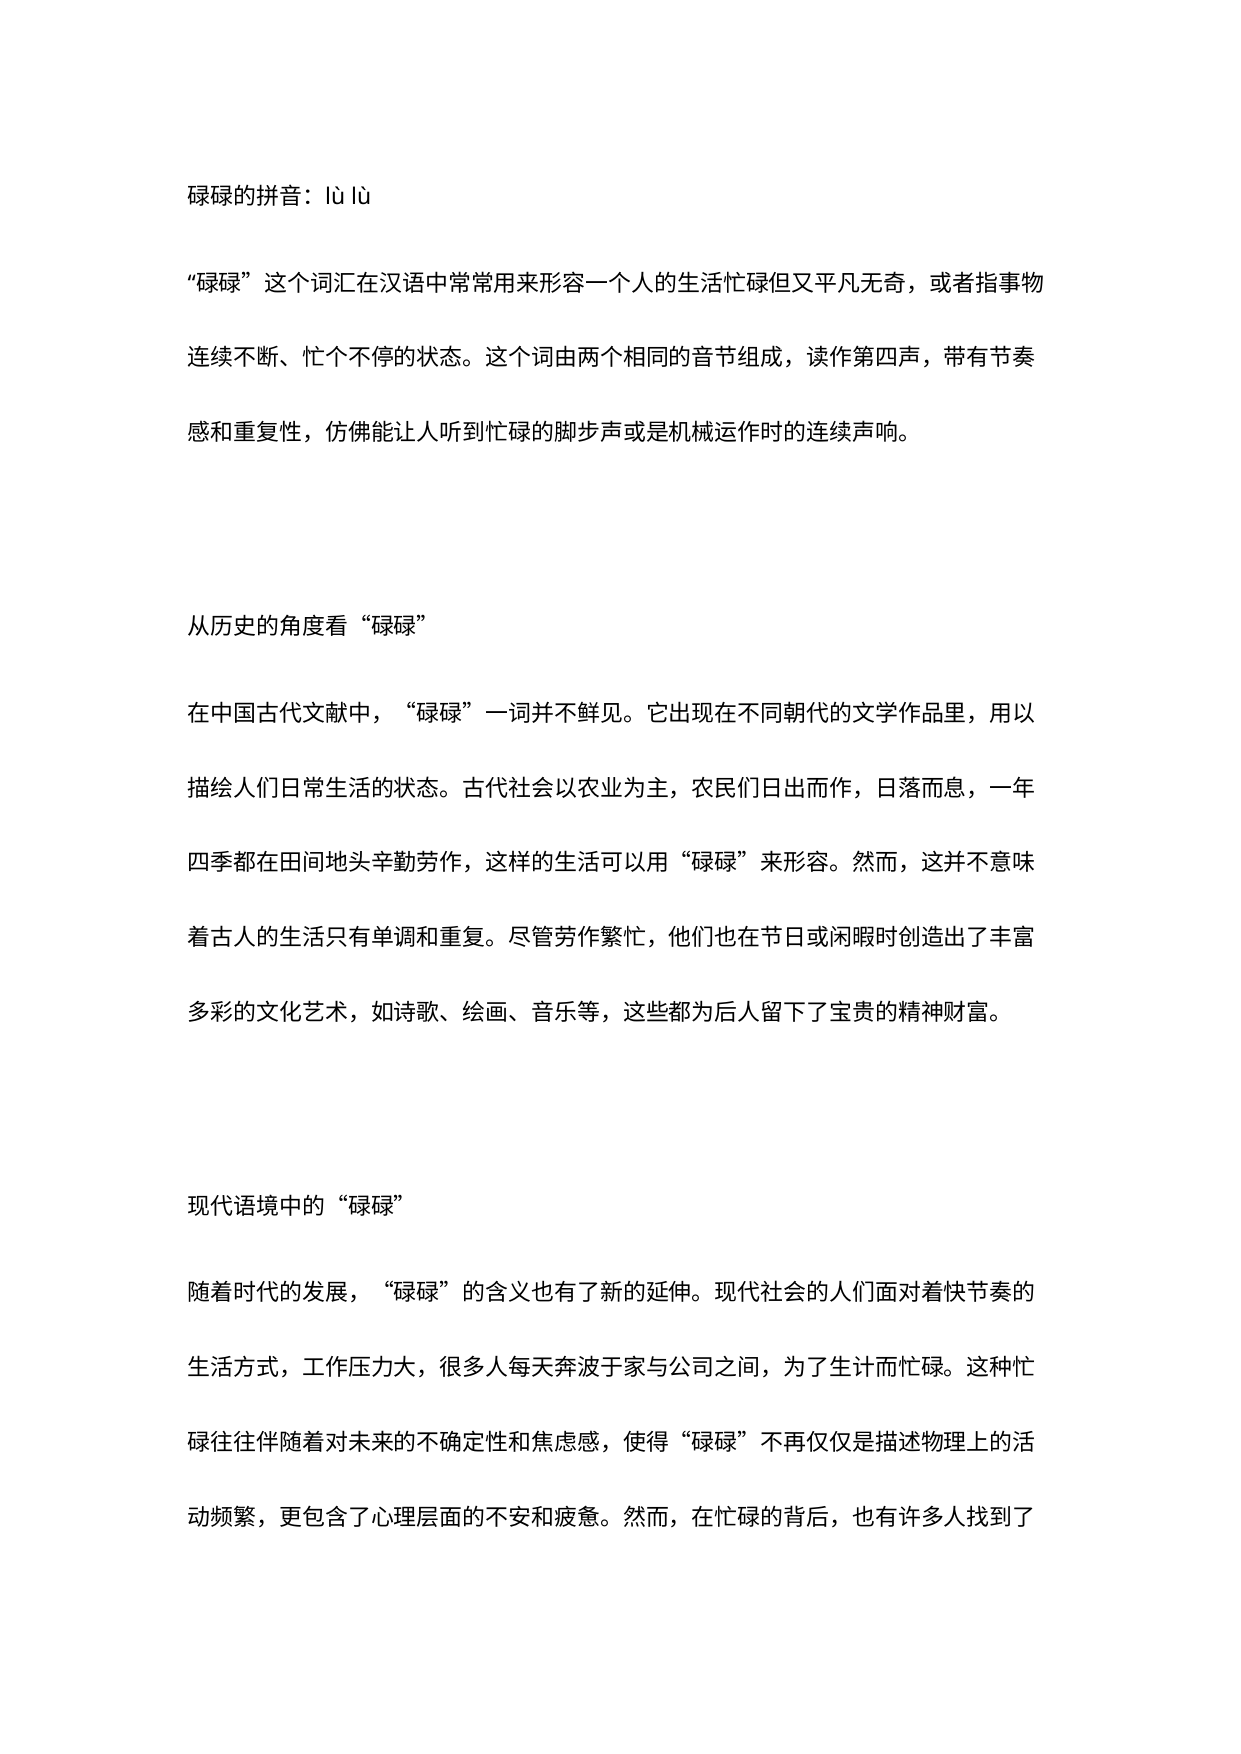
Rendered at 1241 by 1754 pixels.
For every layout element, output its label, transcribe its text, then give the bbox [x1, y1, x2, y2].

text 从历史的角度看“碌碌” [187, 592, 1053, 657]
text “碌碌”这个词汇在汉语中常常用来形容一个人的生活忙碌但又平凡无奇，或者指事物连续不断、忙个不停的状态。这个词由两个相同的音节组成，读作第四声，带有节奏感和重复性，仿佛能让人听到忙碌的脚步声或是机械运作时的连续声响。 [187, 249, 1053, 463]
text 现代语境中的“碌碌” [187, 1172, 1053, 1237]
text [187, 1258, 1053, 1547]
text 在中国古代文献中，“碌碌”一词并不鲜见。它出现在不同朝代的文学作品里，用以描绘人们日常生活的状态。古代社会以农业为主，农民们日出而作，日落而息，一年四季都在田间地头辛勤劳作，这样的生活可以用“碌碌”来形容。然而，这并不意味着古人的生活只有单调和重复。尽管劳作繁忙，他们也在节日或闲暇时创造出了丰富多彩的文化艺术，如诗歌、绘画、音乐等，这些都为后人留下了宝贵的精神财富。 [187, 679, 1053, 1043]
text 碌碌的拼音：lù lù [187, 162, 1053, 227]
